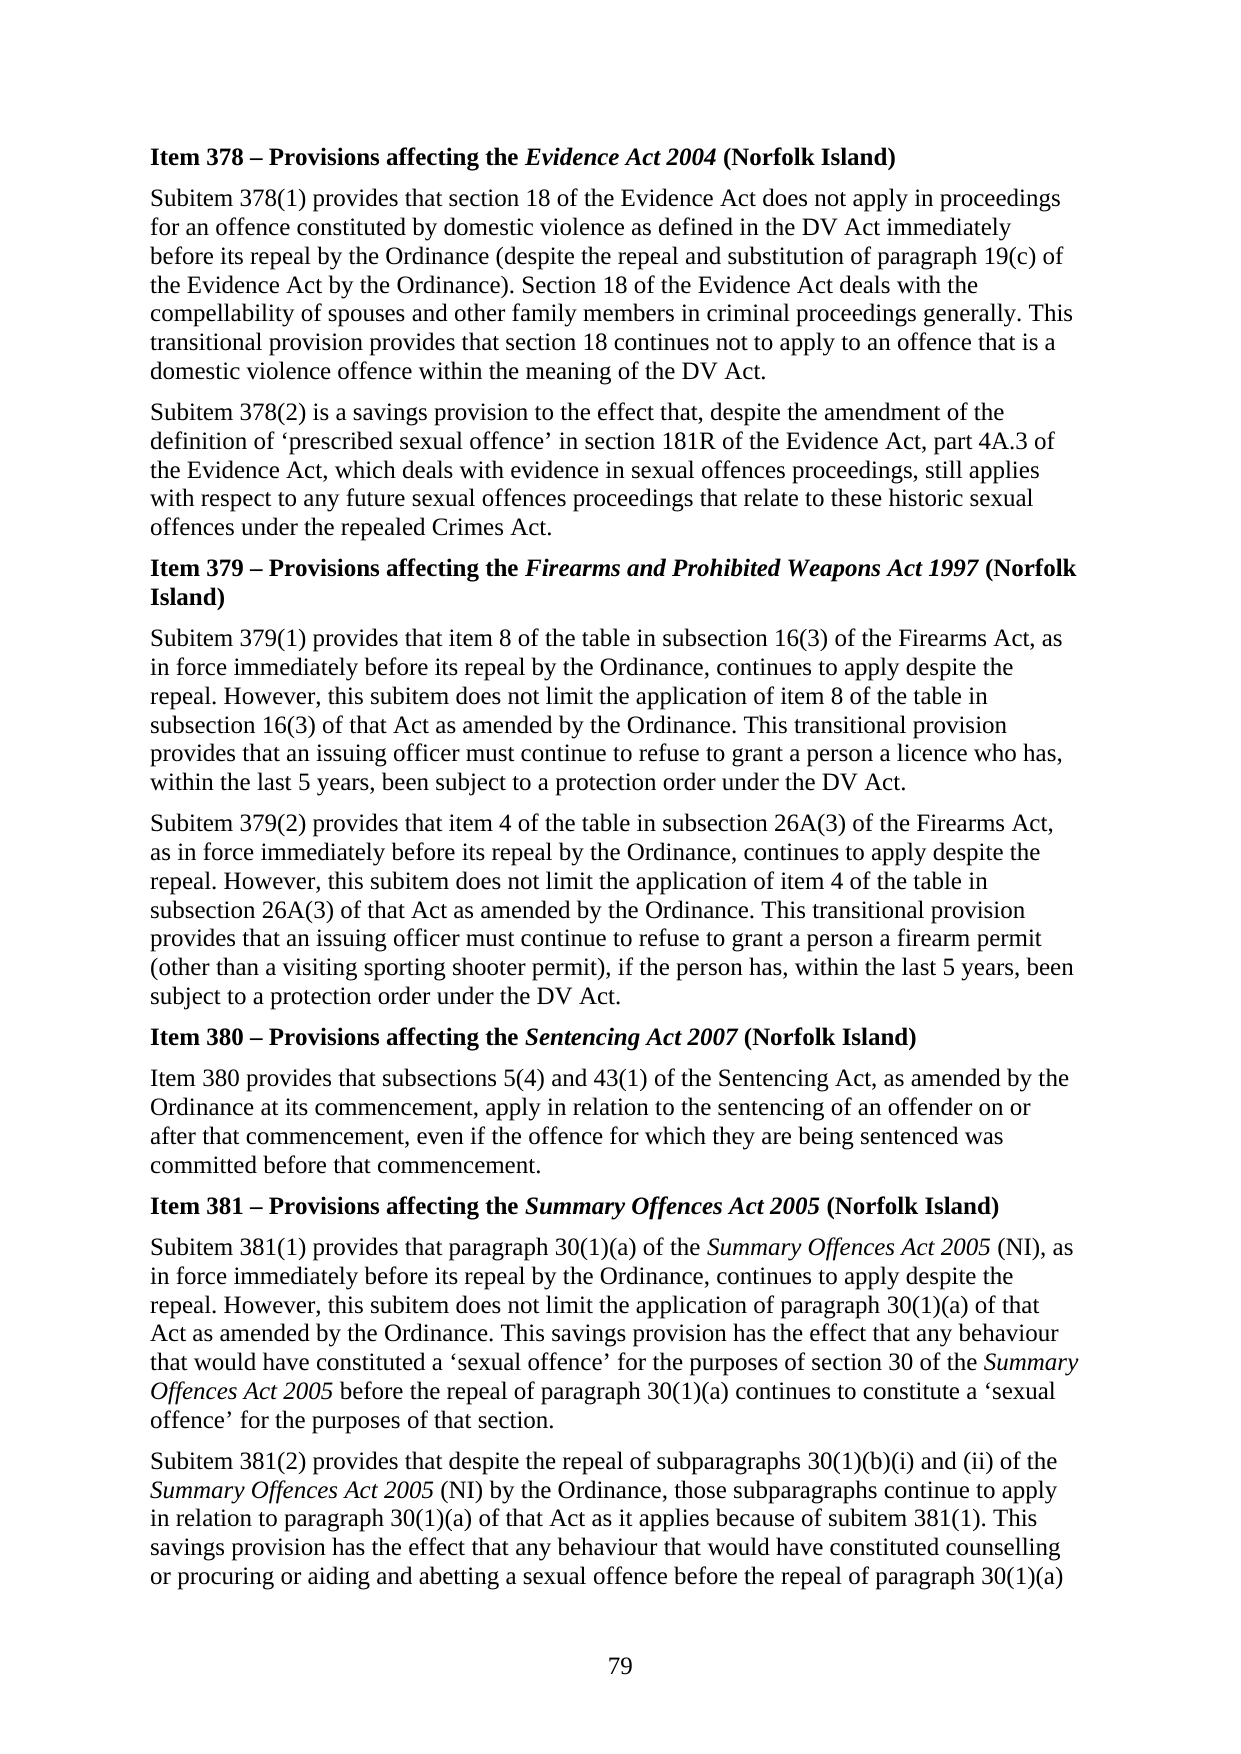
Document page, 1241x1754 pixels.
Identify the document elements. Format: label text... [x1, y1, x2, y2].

text Item 379 – Provisions affecting the Firearms and Prohibited Weapons Act 1997 (Norfolk Island) [150, 553, 1081, 611]
text Item 378 – Provisions affecting the Evidence Act 2004 (Norfolk Island) [150, 142, 1081, 171]
text Item 380 – Provisions affecting the Sentencing Act 2007 (Norfolk Island) [150, 1022, 1081, 1051]
text Subitem 379(1) provides that item 8 of the table in subsection 16(3) of the Firearms Act, as in force immediately before its repeal by the Ordinance, continues to apply despite the repeal. However, this subitem does not limit the application of item 8 of the table in subsection 16(3) of that Act as amended by the Ordinance. This transitional provision provides that an issuing officer must continue to refuse to grant a person a licence who has, within the last 5 years, been subject to a protection order under the DV Act. [150, 623, 1081, 796]
text Subitem 381(1) provides that paragraph 30(1)(a) of the Summary Offences Act 2005 (NI), as in force immediately before its repeal by the Ordinance, continues to apply despite the repeal. However, this subitem does not limit the application of paragraph 30(1)(a) of that Act as amended by the Ordinance. This savings provision has the effect that any behaviour that would have constituted a ‘sexual offence’ for the purposes of section 30 of the Summary Offences Act 2005 before the repeal of paragraph 30(1)(a) continues to constitute a ‘sexual offence’ for the purposes of that section. [150, 1232, 1081, 1433]
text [150, 1446, 1081, 1590]
text Subitem 378(1) provides that section 18 of the Evidence Act does not apply in proceedings for an offence constituted by domestic violence as defined in the DV Act immediately before its repeal by the Ordinance (despite the repeal and substitution of paragraph 19(c) of the Evidence Act by the Ordinance). Section 18 of the Evidence Act deals with the compellability of spouses and other family members in criminal proceedings generally. This transitional provision provides that section 18 continues not to apply to an offence that is a domestic violence offence within the meaning of the DV Act. [150, 183, 1081, 385]
text Item 381 – Provisions affecting the Summary Offences Act 2005 (Norfolk Island) [150, 1191, 1081, 1220]
text Subitem 378(2) is a savings provision to the effect that, despite the amendment of the definition of ‘prescribed sexual offence’ in section 181R of the Evidence Act, part 4A.3 of the Evidence Act, which deals with evidence in sexual offences proceedings, still applies with respect to any future sexual offences proceedings that relate to these historic sexual offences under the repealed Crimes Act. [150, 397, 1081, 541]
text Subitem 379(2) provides that item 4 of the table in subsection 26A(3) of the Firearms Act, as in force immediately before its repeal by the Ordinance, continues to apply despite the repeal. However, this subitem does not limit the application of item 4 of the table in subsection 26A(3) of that Act as amended by the Ordinance. This transitional provision provides that an issuing officer must continue to refuse to grant a person a firearm permit (other than a visiting sporting shooter permit), if the person has, within the last 5 years, been subject to a protection order under the DV Act. [150, 808, 1081, 1010]
text Item 380 provides that subsections 5(4) and 43(1) of the Sentencing Act, as amended by the Ordinance at its commencement, apply in relation to the sentencing of an offender on or after that commencement, even if the offence for which they are being sentenced was committed before that commencement. [150, 1063, 1081, 1178]
